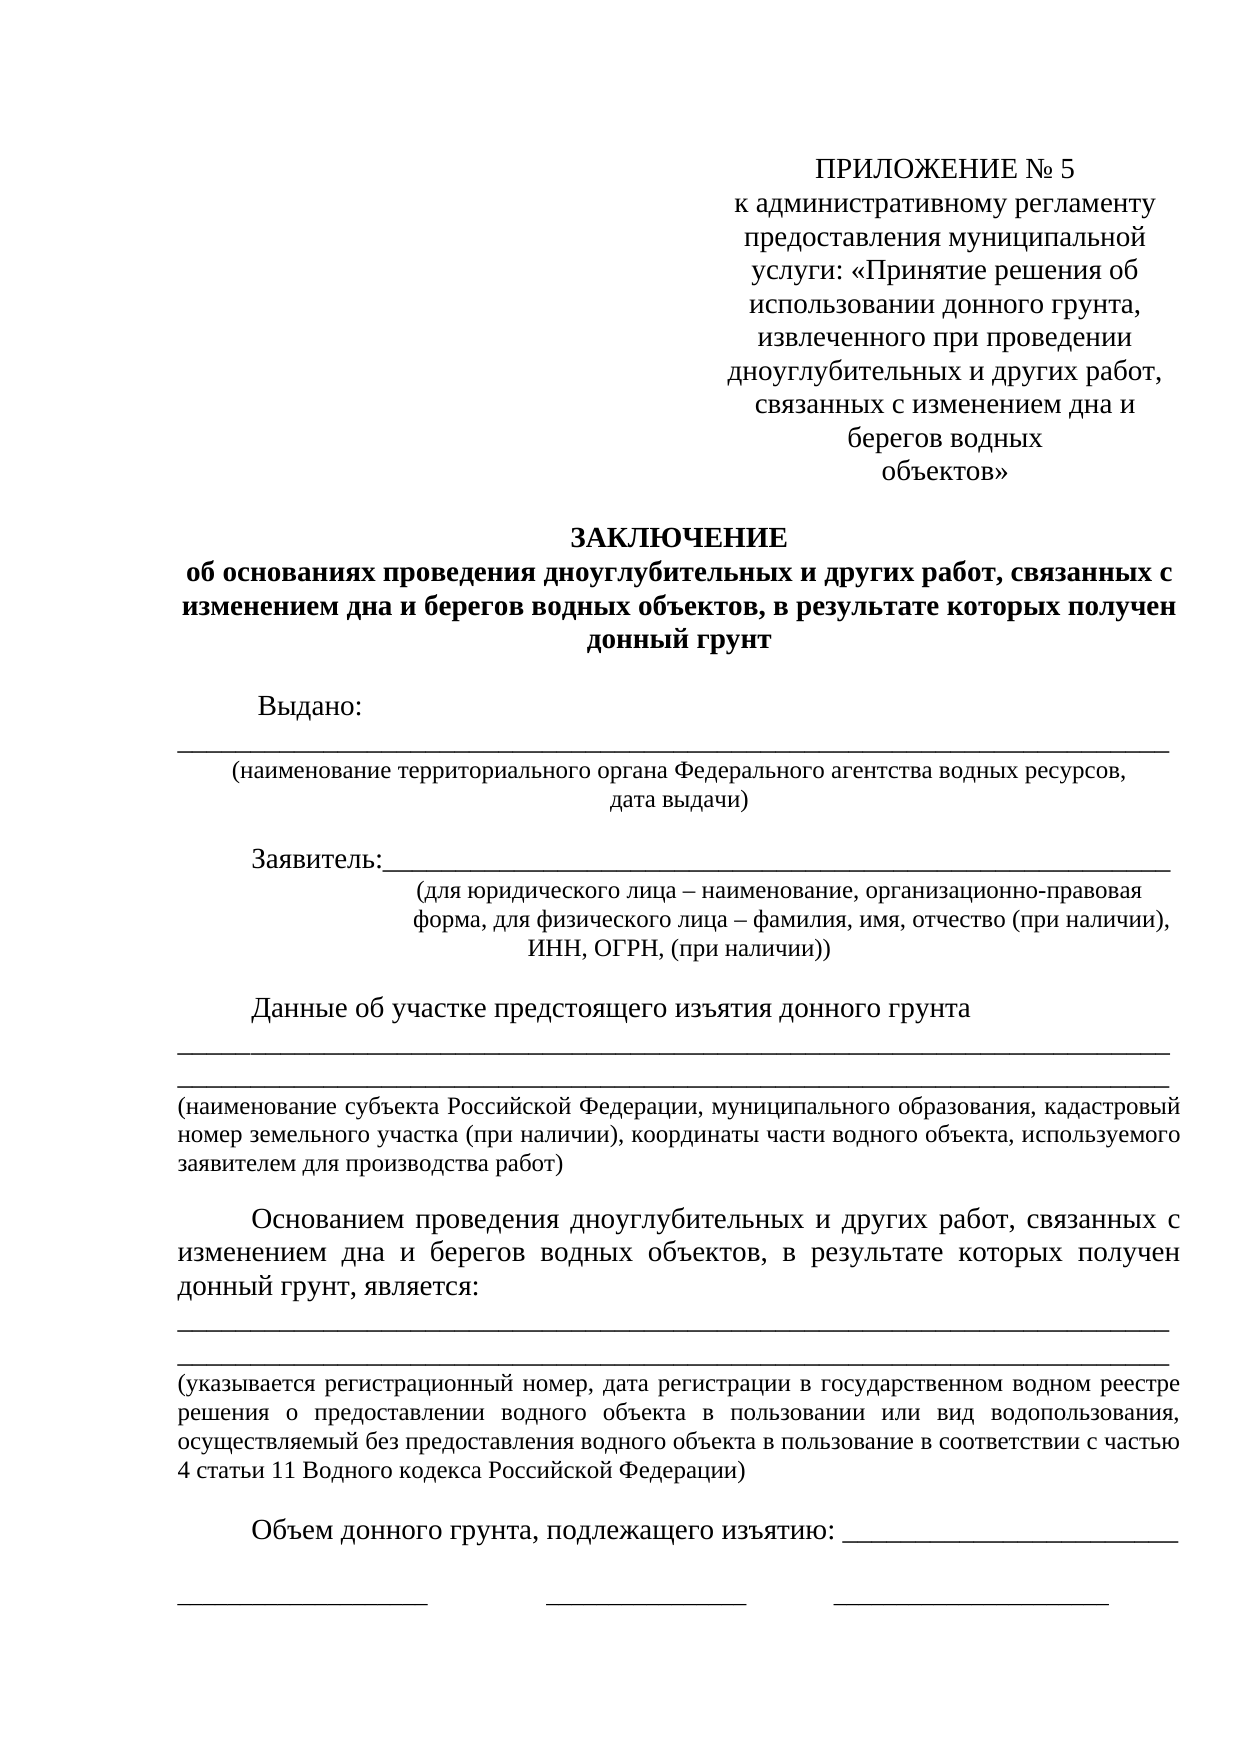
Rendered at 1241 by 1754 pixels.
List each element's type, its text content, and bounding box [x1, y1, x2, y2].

text Заявитель:______________________________________________________ [177, 842, 1181, 875]
text к административному регламенту [709, 185, 1181, 219]
text Данные об участке предстоящего изъятия донного грунта [177, 990, 1181, 1024]
text объектов» [709, 453, 1181, 487]
text ИНН, ОГРН, (при наличии)) [177, 933, 1181, 961]
text Объем донного грунта, подлежащего изъятию: _______________________ [177, 1512, 1181, 1546]
text (для юридического лица – наименование, организационно-правовая [177, 875, 1181, 904]
text об основаниях проведения дноуглубительных и других работ, связанных с изменением дна и берегов водных объектов, в результате которых получен донный грунт [177, 554, 1181, 655]
text (наименование территориального органа Федерального агентства водных ресурсов, дата выдачи) [177, 755, 1181, 813]
text ____________________ ________________ ______________________ [177, 1579, 1181, 1608]
text (указывается регистрационный номер, дата регистрации в государственном водном реестре решения о предоставлении водного объекта в пользовании или вид водопользования, осуществляемый без предоставления водного объекта в пользование в соответствии с частью 4 статьи 11 Водного кодекса Российской Федерации) [177, 1368, 1181, 1483]
text Выдано: [177, 688, 1181, 722]
text ЗАКЛЮЧЕНИЕ [177, 521, 1181, 554]
text (наименование субъекта Российской Федерации, муниципального образования, кадастровый номер земельного участка (при наличии), координаты части водного объекта, используемого заявителем для производства работ) [177, 1091, 1181, 1177]
text предоставления муниципальной услуги: «Принятие решения об использовании донного грунта, извлеченного при проведении дноуглубительных и других работ, связанных с изменением дна и берегов водных [709, 219, 1181, 453]
text Основанием проведения дноуглубительных и других работ, связанных с изменением дна и берегов водных объектов, в результате которых получен донный грунт, является: [177, 1201, 1181, 1301]
text ____________________________________________________________________ [177, 1057, 1181, 1091]
text форма, для физического лица – фамилия, имя, отчество (при наличии), [177, 904, 1181, 933]
text ____________________________________________________________________ [177, 722, 1181, 755]
text ________________________________________________________________________________________________________________________________________ [177, 1301, 1181, 1368]
text _____ _______________________________________________________________ [177, 1024, 1181, 1057]
text ПРИЛОЖЕНИЕ № 5 [709, 152, 1181, 185]
